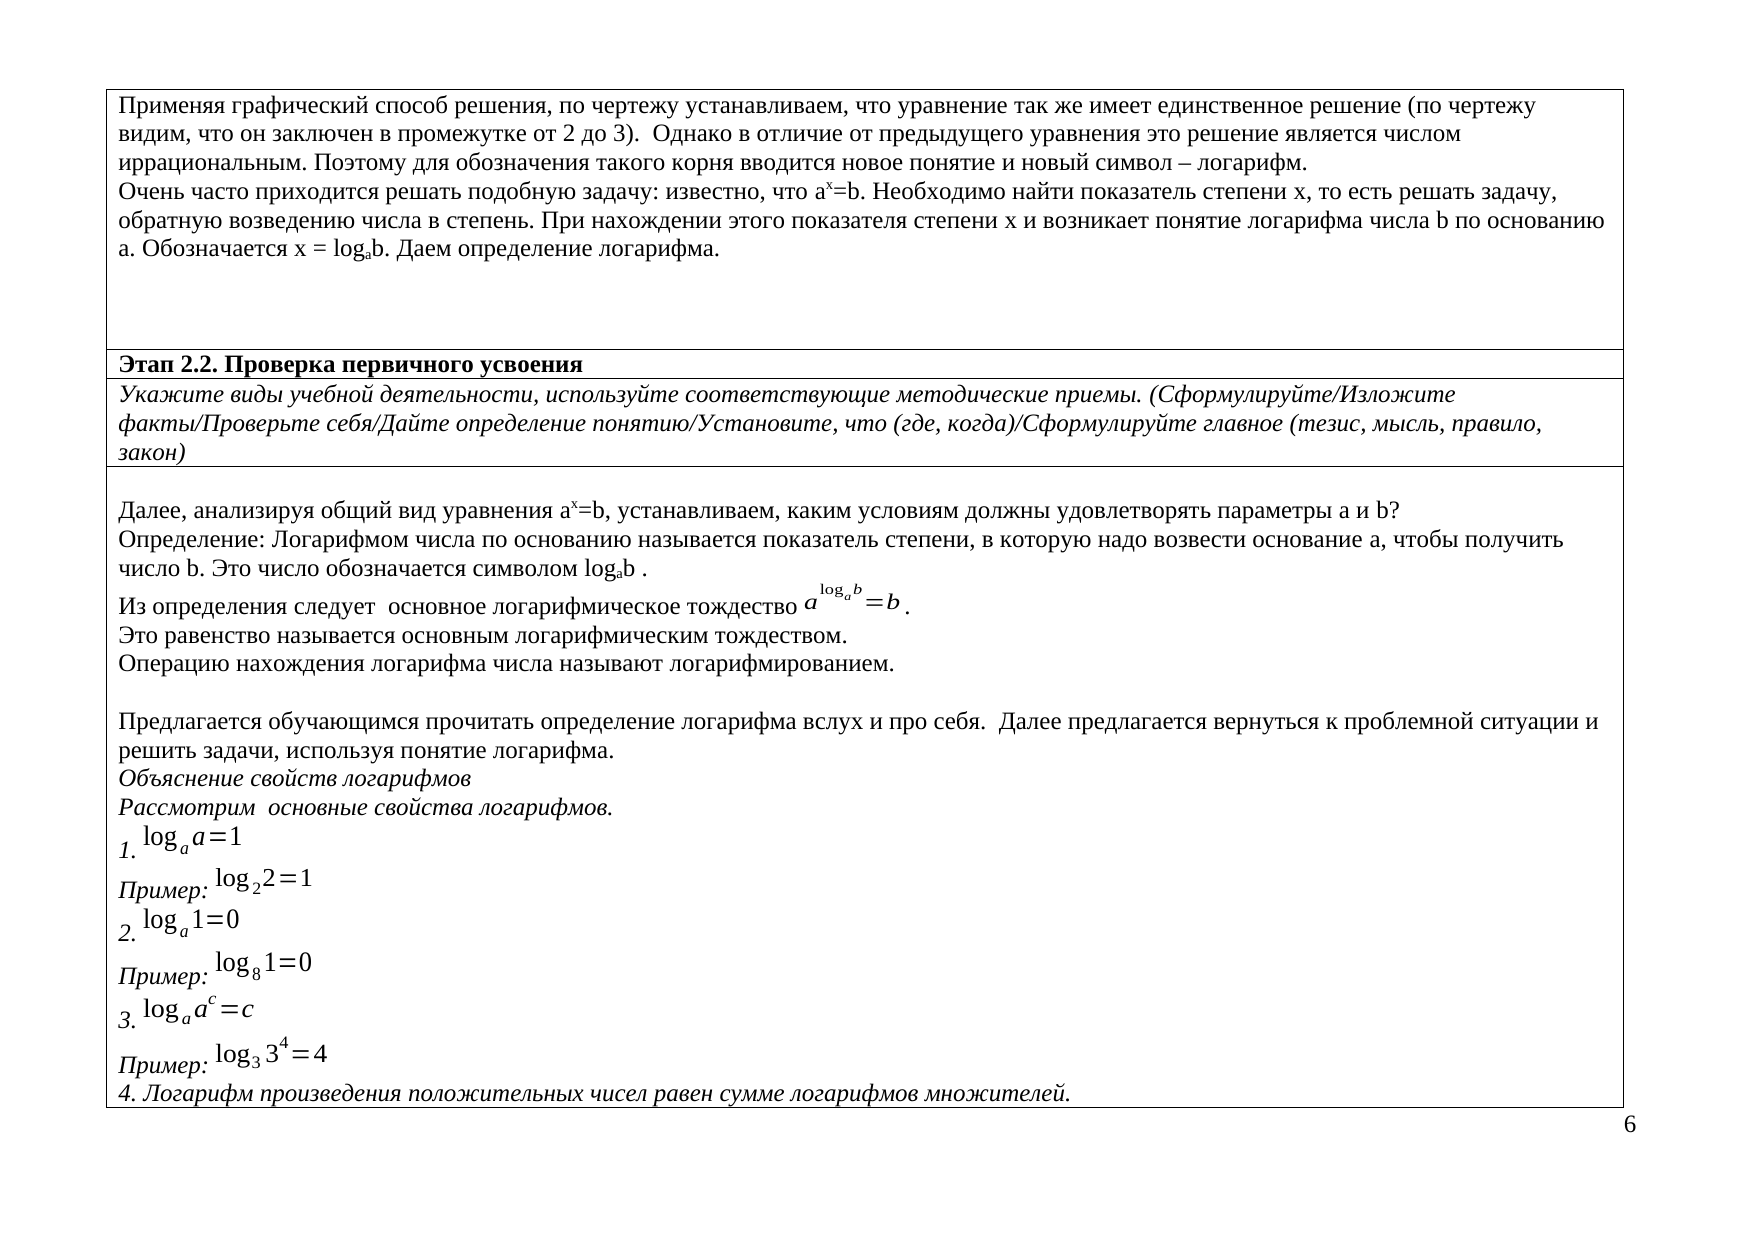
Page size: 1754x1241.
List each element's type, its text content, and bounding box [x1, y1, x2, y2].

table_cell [107, 90, 1623, 348]
table_cell Этап 2.2. Проверка первичного усвоения [107, 350, 1623, 378]
table_cell Укажите виды учебной деятельности, используйте соответствующие методические приемы. (Сформулируйте/Изложите факты/Проверьте себя/Дайте определение понятию/Установите, что (где, когда)/Сформулируйте главное (тезис, мысль, правило, закон) [107, 379, 1623, 466]
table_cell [107, 467, 1623, 1107]
